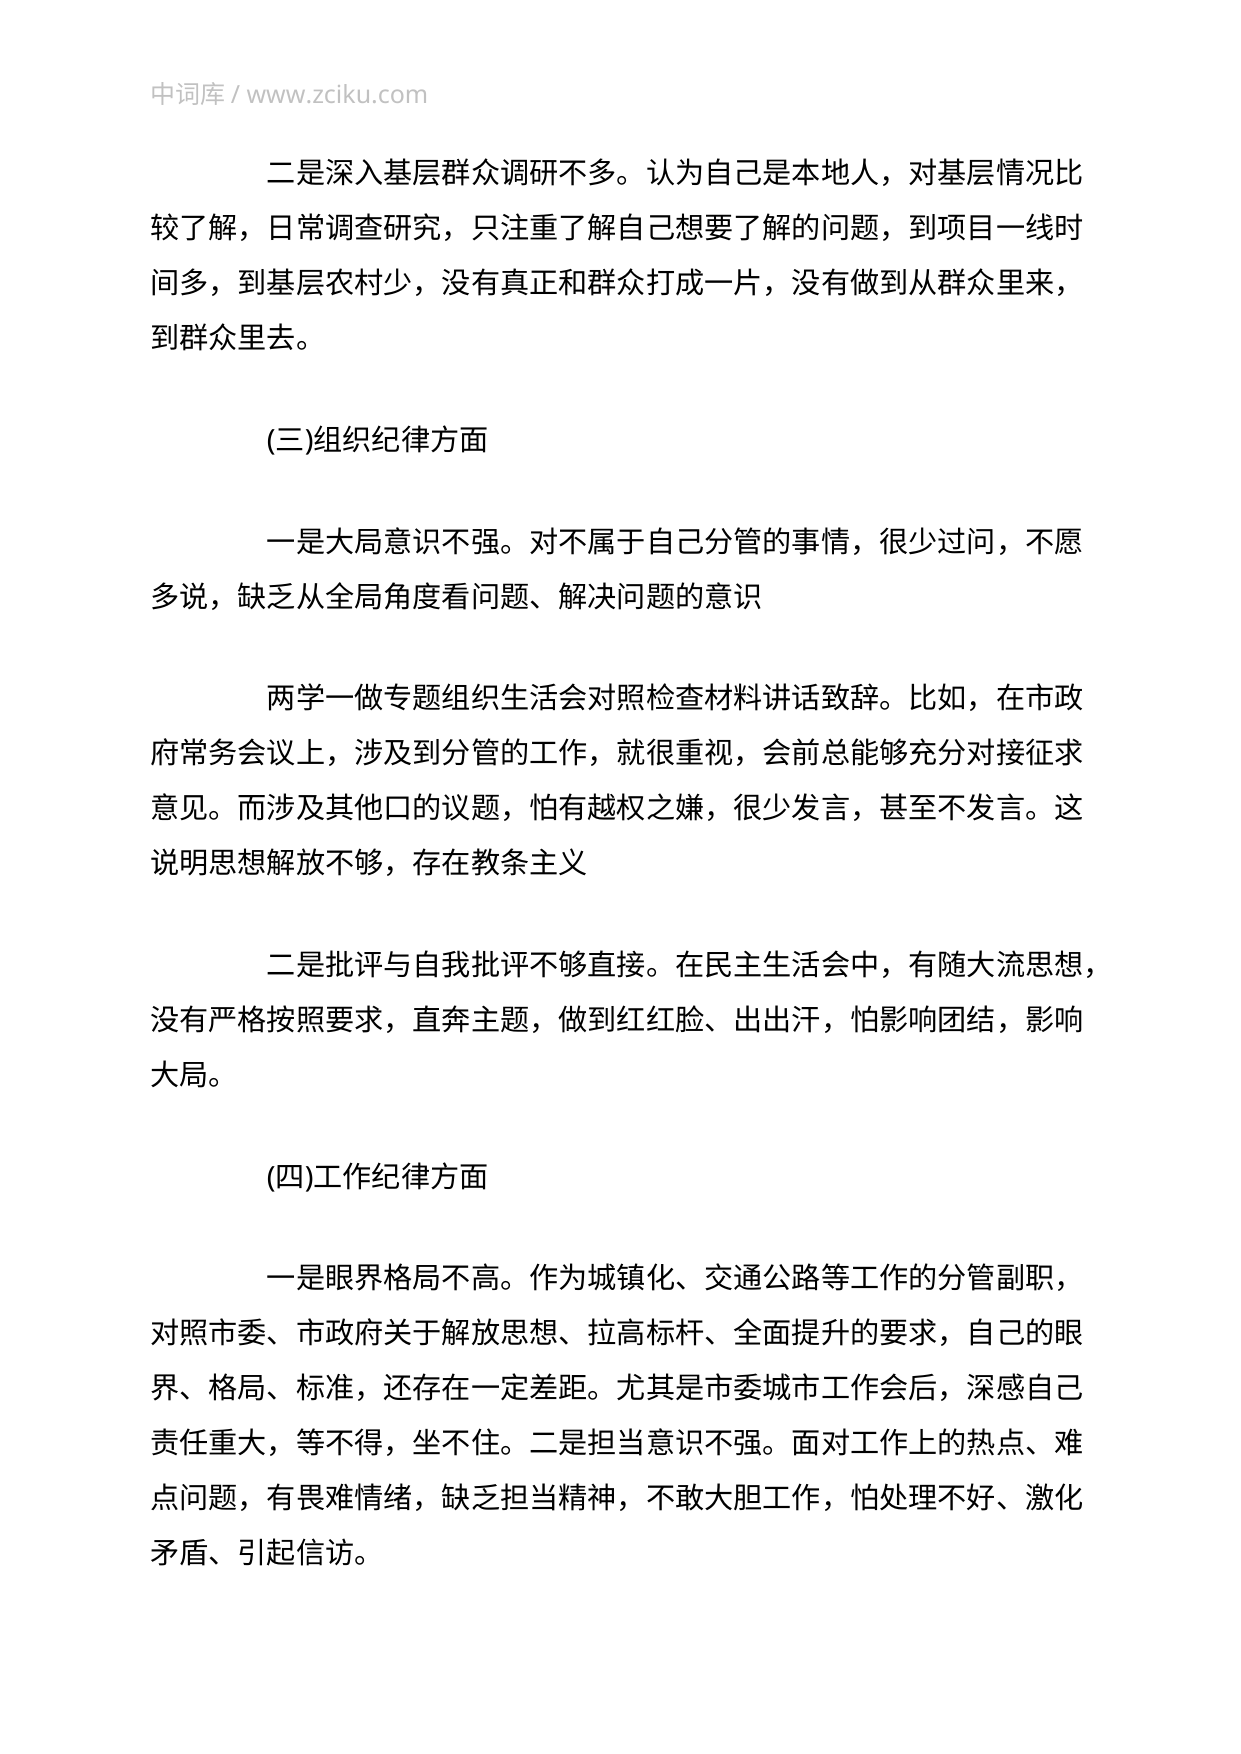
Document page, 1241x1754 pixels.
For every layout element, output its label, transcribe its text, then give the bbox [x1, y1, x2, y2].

text 二是深入基层群众调研不多。认为自己是本地人，对基层情况比较了解，日常调查研究，只注重了解自己想要了解的问题，到项目一线时间多，到基层农村少，没有真正和群众打成一片，没有做到从群众里来，到群众里去。 [150, 150, 1090, 357]
text 二是批评与自我批评不够直接。在民主生活会中，有随大流思想，没有严格按照要求，直奔主题，做到红红脸、出出汗，怕影响团结，影响大局。 [150, 942, 1090, 1094]
text 一是大局意识不强。对不属于自己分管的事情，很少过问，不愿多说，缺乏从全局角度看问题、解决问题的意识 [150, 518, 1090, 616]
text (三)组织纪律方面 [150, 416, 1090, 459]
text 两学一做专题组织生活会对照检查材料讲话致辞。比如，在市政府常务会议上，涉及到分管的工作，就很重视，会前总能够充分对接征求意见。而涉及其他口的议题，怕有越权之嫌，很少发言，甚至不发言。这说明思想解放不够，存在教条主义 [150, 675, 1090, 882]
text (四)工作纪律方面 [150, 1153, 1090, 1196]
text 一是眼界格局不高。作为城镇化、交通公路等工作的分管副职，对照市委、市政府关于解放思想、拉高标杆、全面提升的要求，自己的眼界、格局、标准，还存在一定差距。尤其是市委城市工作会后，深感自己责任重大，等不得，坐不住。二是担当意识不强。面对工作上的热点、难点问题，有畏难情绪，缺乏担当精神，不敢大胆工作，怕处理不好、激化矛盾、引起信访。 [150, 1255, 1090, 1572]
